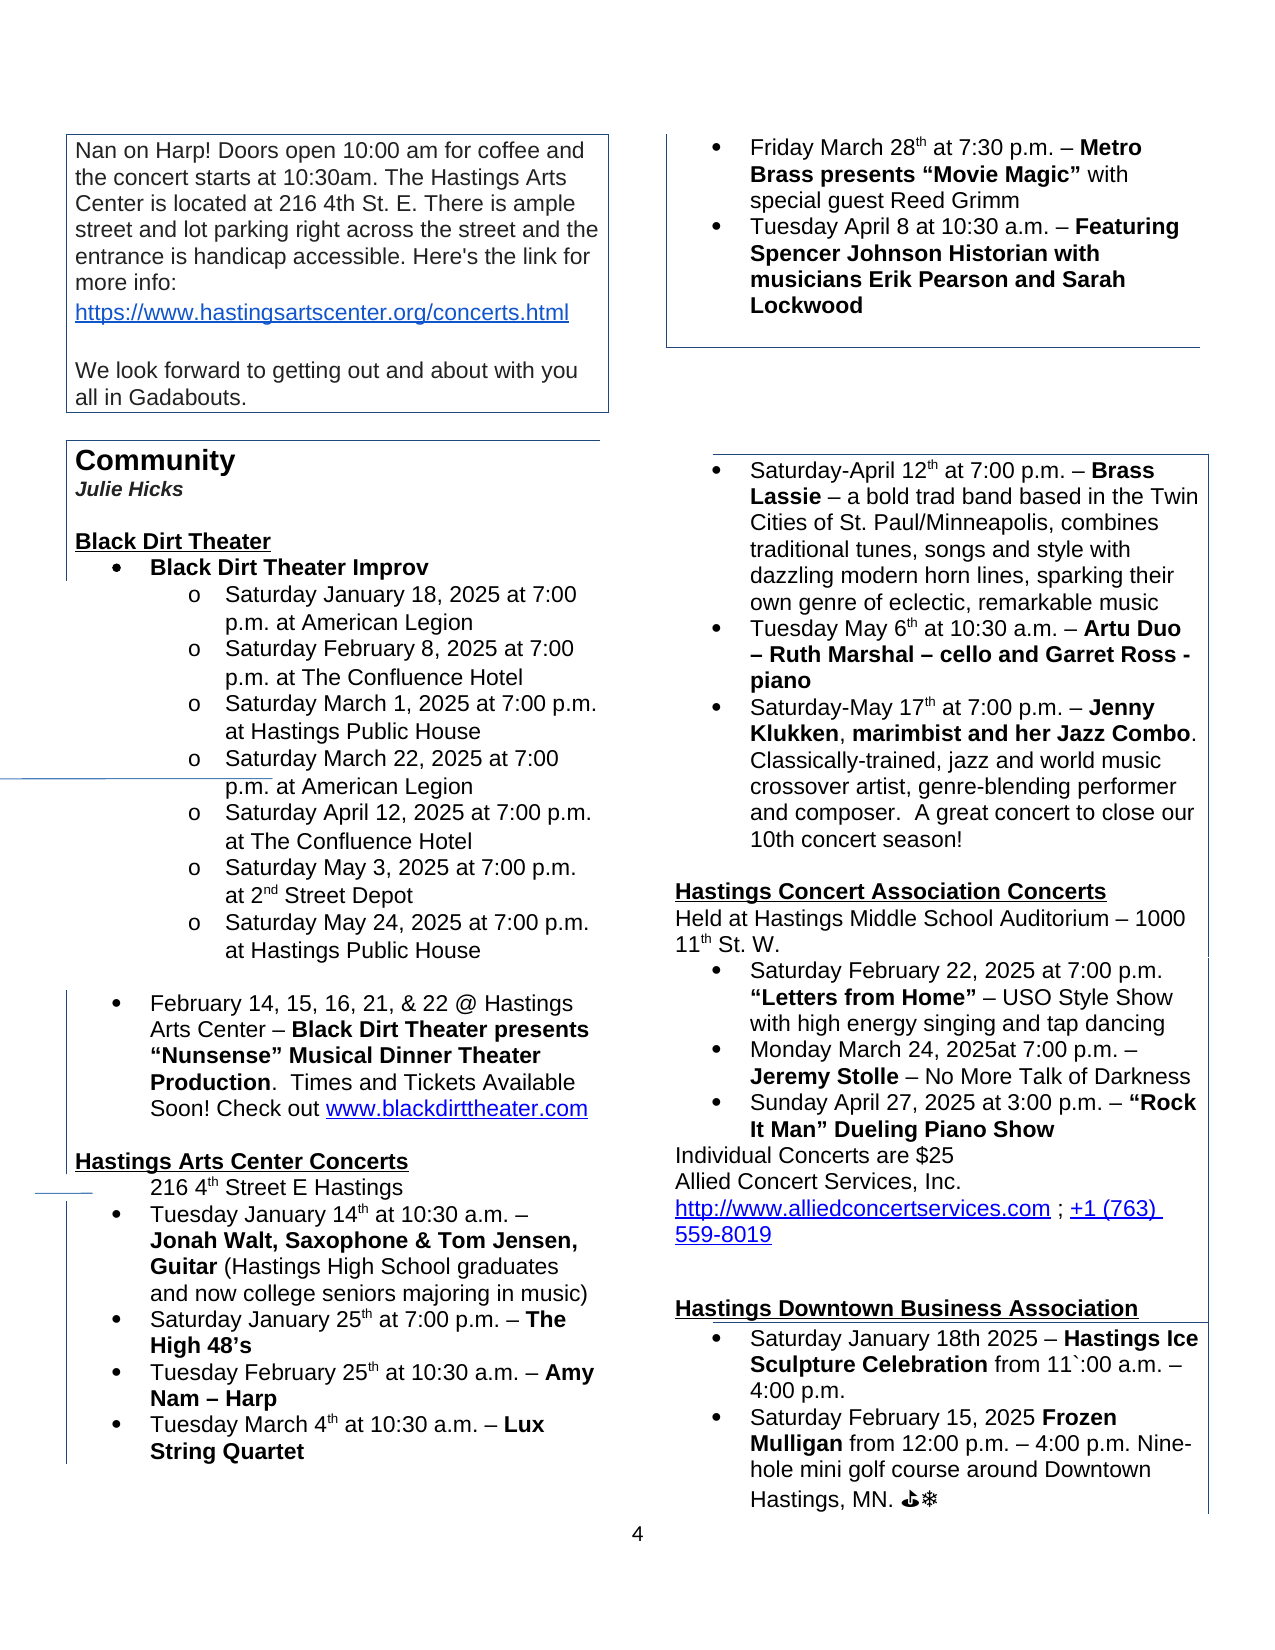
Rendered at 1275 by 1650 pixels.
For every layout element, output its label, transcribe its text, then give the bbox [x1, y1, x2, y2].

list Tuesday January 14th at 10:30 a.m. – Jonah Walt, Saxophone & Tom Jensen, Guitar (Hastings High School graduates and now college seniors majoring in music) [67, 1201, 600, 1306]
list Saturday February 8, 2025 at 7:00 p.m. at The Confluence Hotel [187, 635, 600, 690]
list Tuesday April 8 at 10:30 a.m. – Featuring Spencer Johnson Historian with musicians Erik Pearson and Sarah Lockwood [667, 213, 1200, 319]
list Saturday-May 17th at 7:00 p.m. – Jenny Klukken, marimbist and her Jazz Combo. Classically-trained, jazz and world music crossover artist, genre-blending performer and composer. A great concert to close our 10th concert season! [712, 691, 1208, 852]
text Black Dirt Theater [67, 525, 600, 554]
text Hastings Arts Center Concerts [75, 1148, 600, 1174]
text Julie Hicks [75, 476, 600, 500]
list Saturday May 3, 2025 at 7:00 p.m. at 2nd Street Depot [187, 854, 600, 909]
list Sunday April 27, 2025 at 3:00 p.m. – “Rock It Man” Dueling Piano Show [712, 1089, 1208, 1142]
text Held at Hastings Middle School Auditorium – 1000 11th St. W. [675, 905, 1200, 957]
text Hastings Downtown Business Association [675, 1295, 1200, 1322]
list Tuesday March 4th at 10:30 a.m. – Lux String Quartet [67, 1411, 600, 1464]
list 216 4th Street E Hastings [150, 1174, 600, 1201]
list Monday March 24, 2025at 7:00 p.m. – Jeremy Stolle – No More Talk of Darkness [712, 1036, 1208, 1089]
text Allied Concert Services, Inc. http://www.alliedconcertservices.com ; +1 (763) 559-8019 [675, 1168, 1200, 1247]
list Saturday March 1, 2025 at 7:00 p.m. at Hastings Public House [187, 690, 600, 745]
list Saturday January 18, 2025 at 7:00 p.m. at American Legion [187, 581, 600, 635]
text Community [67, 441, 600, 476]
list Friday March 28th at 7:30 p.m. – Metro Brass presents “Movie Magic” with special guest Reed Grimm [667, 134, 1200, 213]
list Saturday-April 12th at 7:00 p.m. – Brass Lassie – a bold trad band based in the Twin Cities of St. Paul/Minneapolis, combines traditional tunes, songs and style with dazzling modern horn lines, sparking their own genre of eclectic, remarkable music [712, 455, 1208, 612]
list February 14, 15, 16, 21, & 22 @ Hastings Arts Center – Black Dirt Theater presents “Nunsense” Musical Dinner Theater Production. Times and Tickets Available Soon! Check out www.blackdirttheater.com [67, 990, 600, 1122]
list Saturday January 25th at 7:00 p.m. – The High 48’s [67, 1306, 600, 1359]
list Black Dirt Theater Improv [67, 554, 600, 581]
text https://www.hastingsartscenter.org/concerts.html [67, 295, 608, 325]
list Tuesday February 25th at 10:30 a.m. – Amy Nam – Harp [67, 1359, 600, 1411]
list Saturday February 22, 2025 at 7:00 p.m. “Letters from Home” – USO Style Show with high energy singing and tap dancing [712, 957, 1208, 1036]
list Saturday April 12, 2025 at 7:00 p.m. at The Confluence Hotel [187, 799, 600, 854]
text Individual Concerts are $25 [675, 1142, 1200, 1168]
list Saturday January 18th 2025 – Hastings Ice Sculpture Celebration from 11`:00 a.m. – 4:00 p.m. [712, 1323, 1208, 1401]
list Saturday May 24, 2025 at 7:00 p.m. at Hastings Public House [187, 909, 600, 963]
text We look forward to getting out and about with you all in Gadabouts. [67, 354, 608, 412]
text Hastings Concert Association Concerts [675, 878, 1200, 905]
list Saturday March 22, 2025 at 7:00 p.m. at American Legion [187, 745, 600, 799]
list Tuesday May 6th at 10:30 a.m. – Artu Duo – Ruth Marshal – cello and Garret Ross - piano [712, 612, 1208, 691]
list Saturday February 15, 2025 Frozen Mulligan from 12:00 p.m. – 4:00 p.m. Nine-hole mini golf course around Downtown Hastings, MN. ⛳️❄️ [712, 1401, 1208, 1514]
